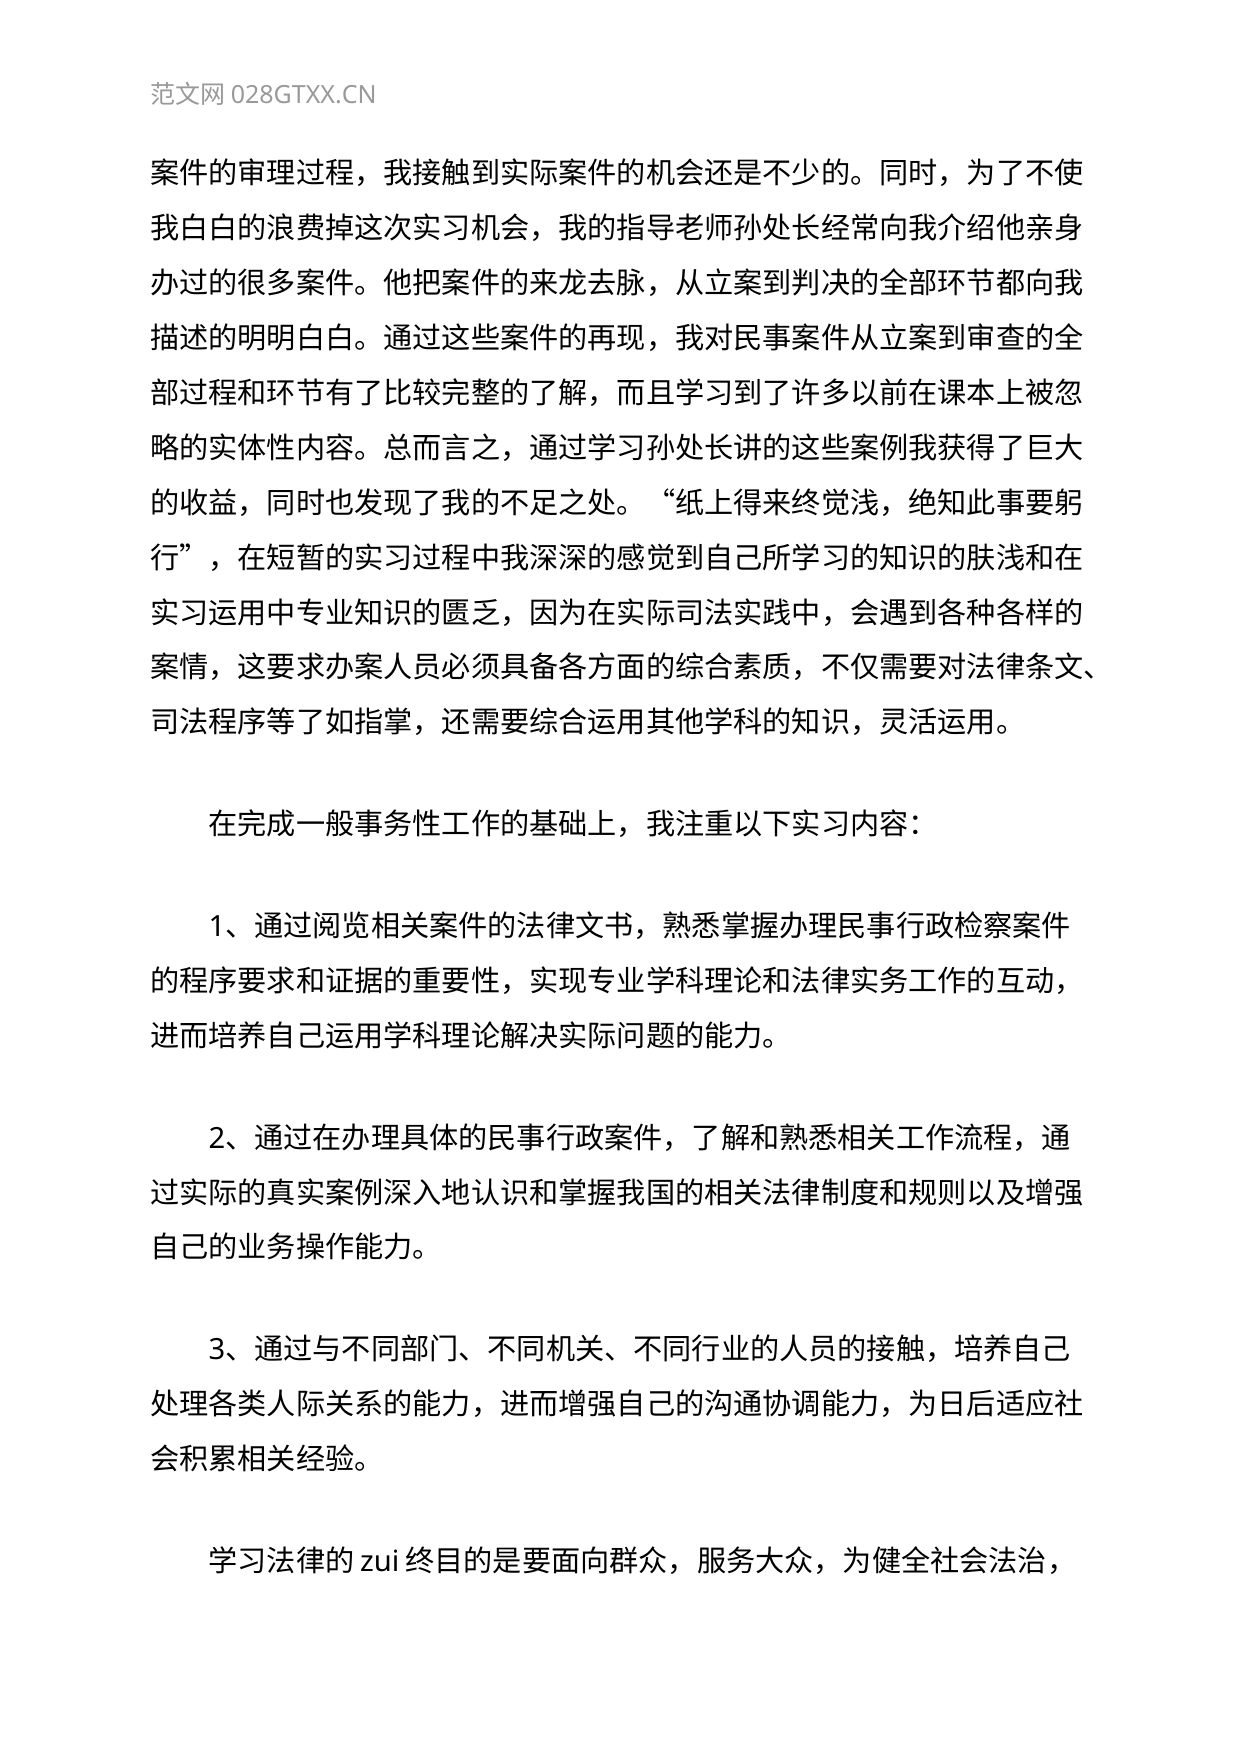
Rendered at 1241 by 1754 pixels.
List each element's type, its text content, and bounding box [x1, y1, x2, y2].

text 在完成一般事务性工作的基础上，我注重以下实习内容： [150, 801, 1090, 843]
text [150, 150, 1090, 741]
text 3、通过与不同部门、不同机关、不同行业的人员的接触，培养自己处理各类人际关系的能力，进而增强自己的沟通协调能力，为日后适应社会积累相关经验。 [150, 1326, 1090, 1478]
text 2、通过在办理具体的民事行政案件，了解和熟悉相关工作流程，通过实际的真实案例深入地认识和掌握我国的相关法律制度和规则以及增强自己的业务操作能力。 [150, 1114, 1090, 1266]
text 1、通过阅览相关案件的法律文书，熟悉掌握办理民事行政检察案件的程序要求和证据的重要性，实现专业学科理论和法律实务工作的互动，进而培养自己运用学科理论解决实际问题的能力。 [150, 902, 1090, 1055]
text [150, 1537, 1090, 1580]
